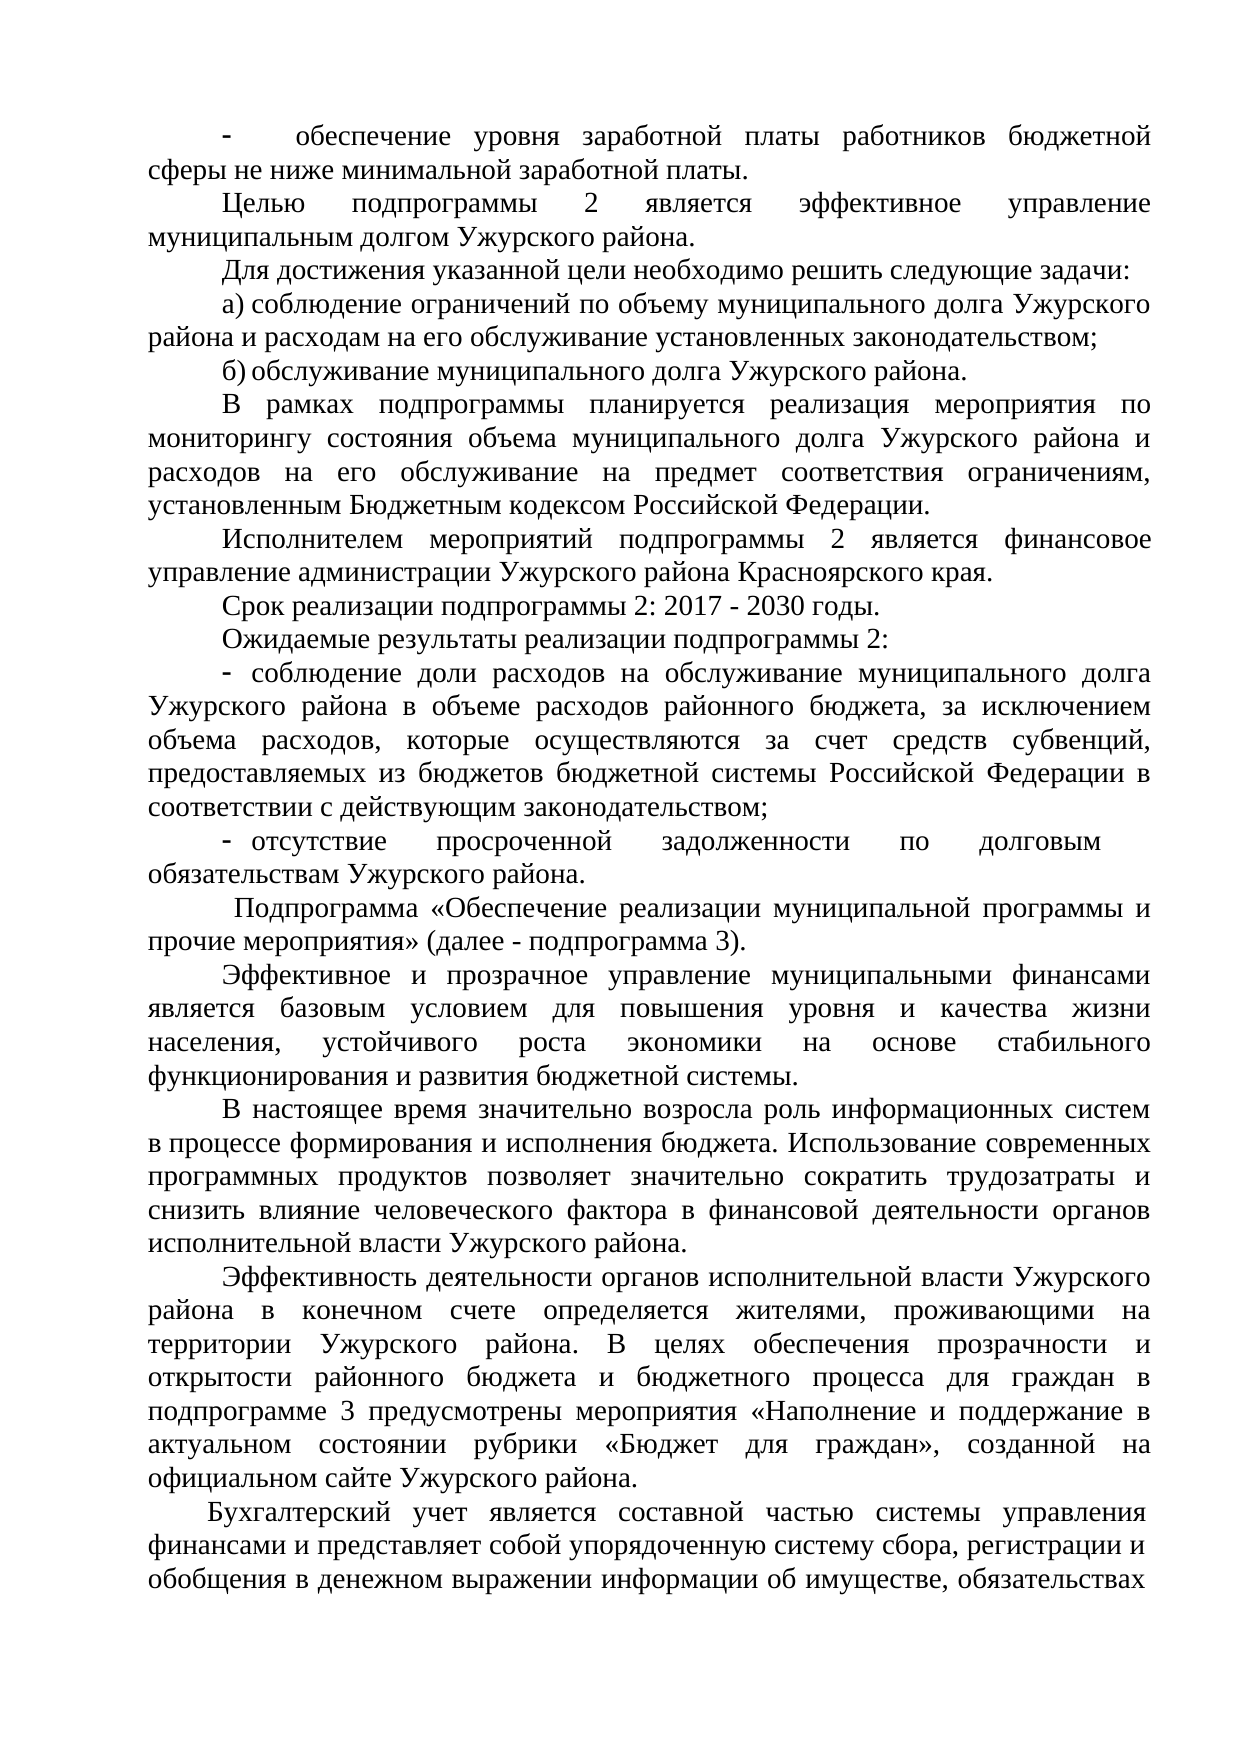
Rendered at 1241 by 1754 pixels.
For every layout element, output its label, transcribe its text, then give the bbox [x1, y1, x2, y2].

text Подпрограмма «Обеспечение реализации муниципальной программы и прочие мероприятия» (далее - подпрограмма 3). [148, 890, 1152, 957]
list соблюдение доли расходов на обслуживание муниципального долга Ужурского района в объеме расходов районного бюджета, за исключением объема расходов, которые осуществляются за счет средств субвенций, предоставляемых из бюджетов бюджетной системы Российской Федерации в соответствии с действующим законодательством; [148, 655, 1152, 823]
text Ожидаемые результаты реализации подпрограммы 2: [148, 621, 1152, 655]
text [148, 1494, 1147, 1594]
text Срок реализации подпрограммы 2: 2017 - 2030 годы. [148, 588, 1152, 621]
list соблюдение ограничений по объему муниципального долга Ужурского района и расходам на его обслуживание установленных законодательством; [148, 286, 1152, 353]
list обслуживание муниципального долга Ужурского района. [148, 353, 1152, 387]
text В рамках подпрограммы планируется реализация мероприятия по мониторингу состояния объема муниципального долга Ужурского района и расходов на его обслуживание на предмет соответствия ограничениям, установленным Бюджетным кодексом Российской Федерации. [148, 387, 1152, 521]
text Целью подпрограммы 2 является эффективное управление муниципальным долгом Ужурского района. [148, 185, 1152, 252]
text Исполнителем мероприятий подпрограммы 2 является финансовое управление администрации Ужурского района Красноярского края. [148, 521, 1152, 588]
text Эффективное и прозрачное управление муниципальными финансами является базовым условием для повышения уровня и качества жизни населения, устойчивого роста экономики на основе стабильного функционирования и развития бюджетной системы. [148, 957, 1152, 1091]
text Эффективность деятельности органов исполнительной власти Ужурского района в конечном счете определяется жителями, проживающими на территории Ужурского района. В целях обеспечения прозрачности и открытости районного бюджета и бюджетного процесса для граждан в подпрограмме 3 предусмотрены мероприятия «Наполнение и поддержание в актуальном состоянии рубрики «Бюджет для граждан», созданной на официальном сайте Ужурского района. [148, 1259, 1152, 1494]
text В настоящее время значительно возросла роль информационных систем в процессе формирования и исполнения бюджета. Использование современных программных продуктов позволяет значительно сократить трудозатраты и снизить влияние человеческого фактора в финансовой деятельности органов исполнительной власти Ужурского района. [148, 1091, 1152, 1259]
text Для достижения указанной цели необходимо решить следующие задачи: [148, 252, 1152, 286]
list обеспечение уровня заработной платы работников бюджетной сферы не ниже минимальной заработной платы. [148, 118, 1152, 185]
list отсутствие просроченной задолженности по долговым обязательствам Ужурского района. [148, 823, 1152, 890]
